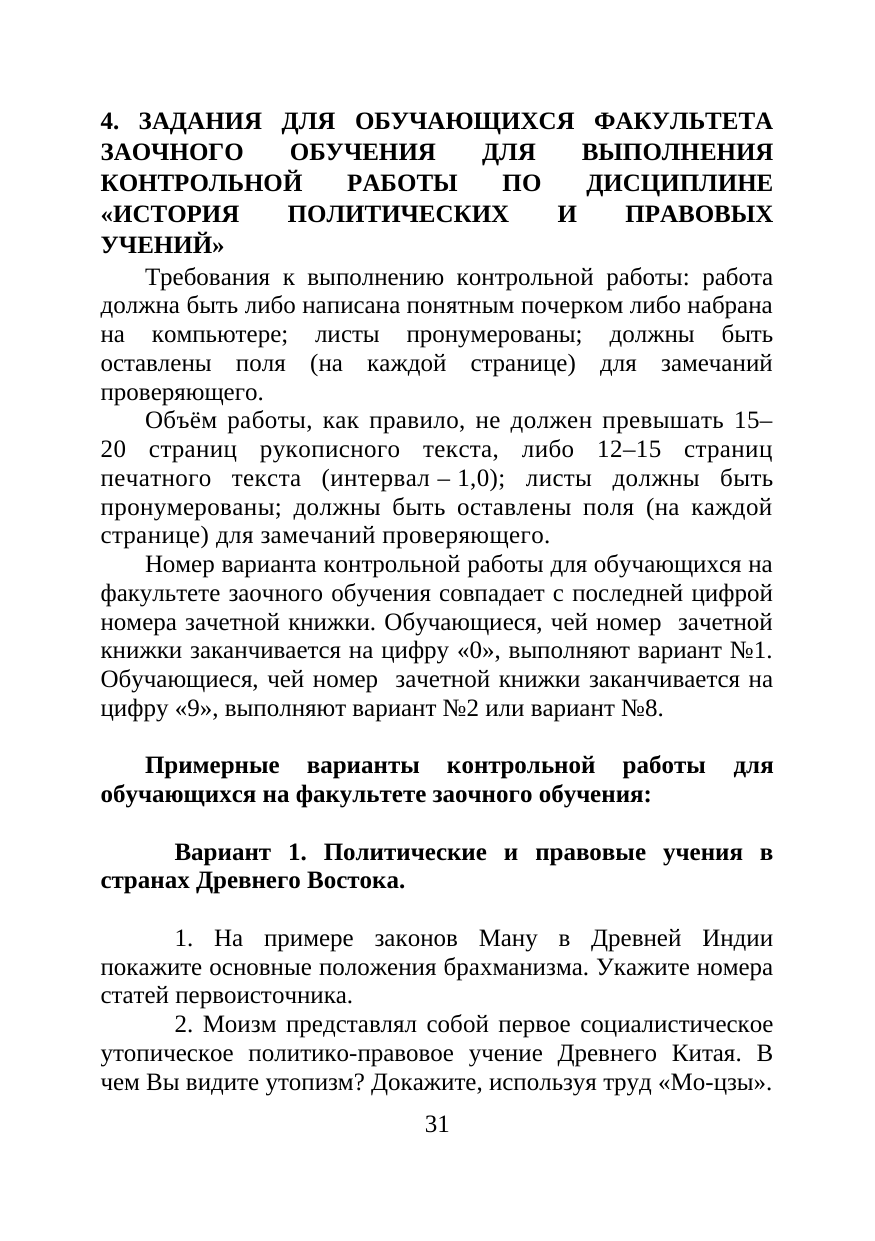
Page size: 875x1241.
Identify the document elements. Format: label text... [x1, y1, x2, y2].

text Вариант 1. Политические и правовые учения в странах Древнего Востока. [100, 837, 774, 894]
text 1. На пpимере законов Ману в Древней Индии покажите основные положения брахманизма. Укaжитe номера статей первоисточника. [100, 923, 774, 1009]
text Номер варианта контрольной работы для обучающихся на факультете заочного обучения совпадает с последней цифрой номера зачетной книжки. Обучающиеся, чей номер зачетной книжки заканчивается на цифру «0», выполняют вариант №1. Обучающиеся, чей номер зачетной книжки заканчивается на цифру «9», выполняют вариант №2 или вариант №8. [100, 549, 774, 722]
text 4. ЗАДАНИЯ ДЛЯ ОБУЧАЮЩИХСЯ ФАКУЛЬТЕТА ЗАОЧНОГО ОБУЧЕНИЯ ДЛЯ ВЫПОЛНЕНИЯ КОНТРОЛЬНОЙ РАБОТЫ ПО ДИСЦИПЛИНЕ «ИСТОРИЯ ПОЛИТИЧЕСКИХ И ПРАВОВЫХ УЧЕНИЙ» [100, 106, 774, 259]
text Объём работы, как правило, не должен превышать 15–20 страниц рукописного текста, либо 12–15 страниц печатного текста (интервал – 1,0); листы должны быть пронумерованы; должны быть оставлены поля (на каждой странице) для замечаний проверяющего. [100, 405, 774, 549]
text Требования к выполнению контрольной работы: работа должна быть либо написана понятным почерком либо набрана на компьютере; листы пронумерованы; должны быть оставлены поля (на каждой странице) для замечаний проверяющего. [100, 262, 774, 405]
text 2. Мoизм представлял собой первое социалистическое утопическое политико-правовое учение Древнего Китая. В чем Вы видитe утопизм? Докажите, используя труд «Мо-цзы». [100, 1009, 774, 1095]
text Примерные варианты контрольной работы для обучающихся на факультете заочного обучения: [100, 750, 774, 808]
